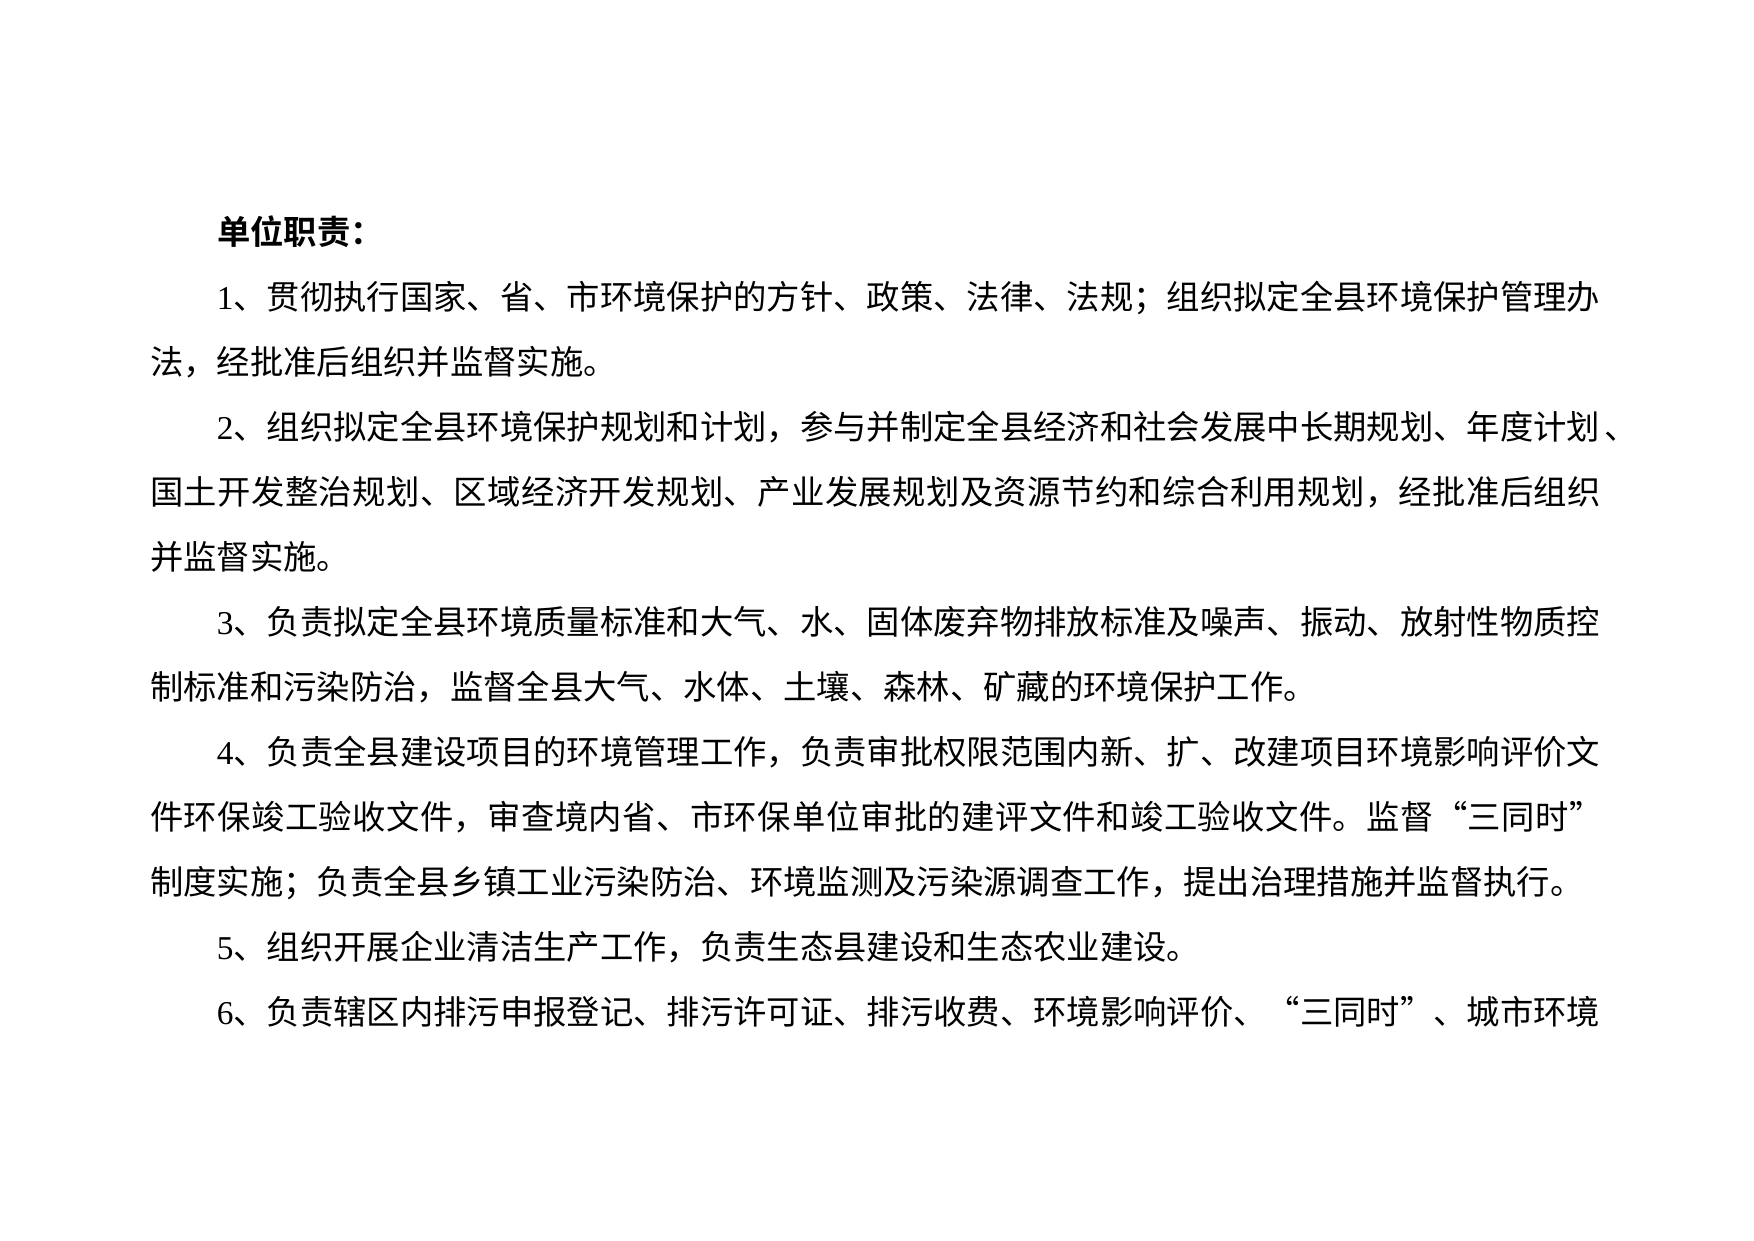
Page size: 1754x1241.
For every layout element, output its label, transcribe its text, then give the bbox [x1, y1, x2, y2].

text 单位职责： [150, 198, 1604, 263]
text 4、负责全县建设项目的环境管理工作，负责审批权限范围内新、扩、改建项目环境影响评价文件环保竣工验收文件，审查境内省、市环保单位审批的建评文件和竣工验收文件。监督“三同时”制度实施；负责全县乡镇工业污染防治、环境监测及污染源调查工作，提出治理措施并监督执行。 [150, 718, 1604, 913]
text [150, 978, 1604, 1043]
text 2、组织拟定全县环境保护规划和计划，参与并制定全县经济和社会发展中长期规划、年度计划、国土开发整治规划、区域经济开发规划、产业发展规划及资源节约和综合利用规划，经批准后组织并监督实施。 [150, 393, 1604, 588]
text 5、组织开展企业清洁生产工作，负责生态县建设和生态农业建设。 [150, 913, 1604, 978]
text 1、贯彻执行国家、省、市环境保护的方针、政策、法律、法规；组织拟定全县环境保护管理办法，经批准后组织并监督实施。 [150, 263, 1604, 393]
text 3、负责拟定全县环境质量标准和大气、水、固体废弃物排放标准及噪声、振动、放射性物质控制标准和污染防治，监督全县大气、水体、土壤、森林、矿藏的环境保护工作。 [150, 588, 1604, 718]
